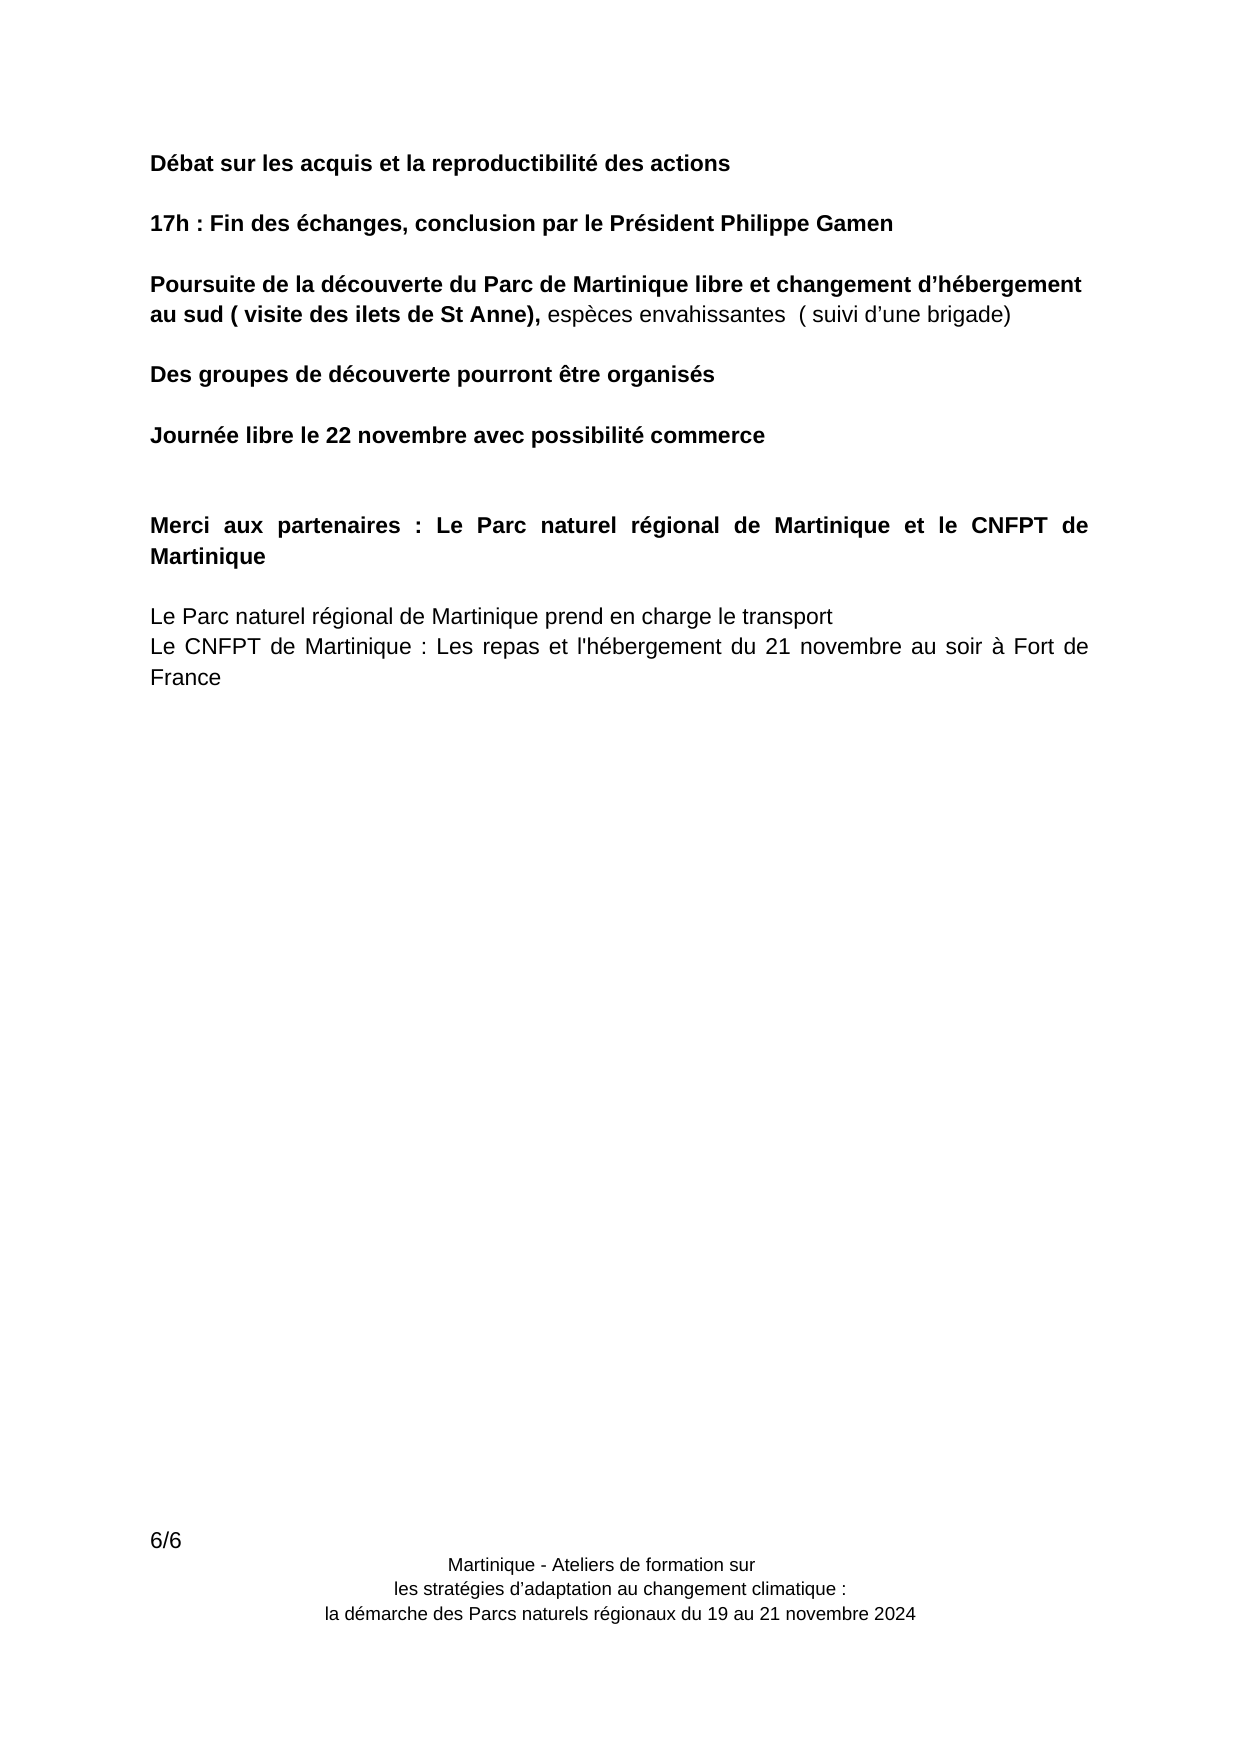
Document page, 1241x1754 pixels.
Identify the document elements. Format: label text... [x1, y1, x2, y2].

text Le CNFPT de Martinique : Les repas et l'hébergement du 21 novembre au soir à Fort de France [150, 633, 1090, 690]
text Merci aux partenaires : Le Parc naturel régional de Martinique et le CNFPT de Martinique [150, 512, 1090, 569]
text Débat sur les acquis et la reproductibilité des actions [150, 150, 1090, 176]
text Journée libre le 22 novembre avec possibilité commerce [150, 422, 1090, 448]
text Le Parc naturel régional de Martinique prend en charge le transport [150, 603, 1090, 629]
text 17h : Fin des échanges, conclusion par le Président Philippe Gamen [150, 210, 1090, 237]
text Poursuite de la découverte du Parc de Martinique libre et changement d’hébergement au sud ( visite des ilets de St Anne), espèces envahissantes ( suivi d’une brigade) [150, 271, 1090, 327]
text Des groupes de découverte pourront être organisés [150, 361, 1090, 388]
